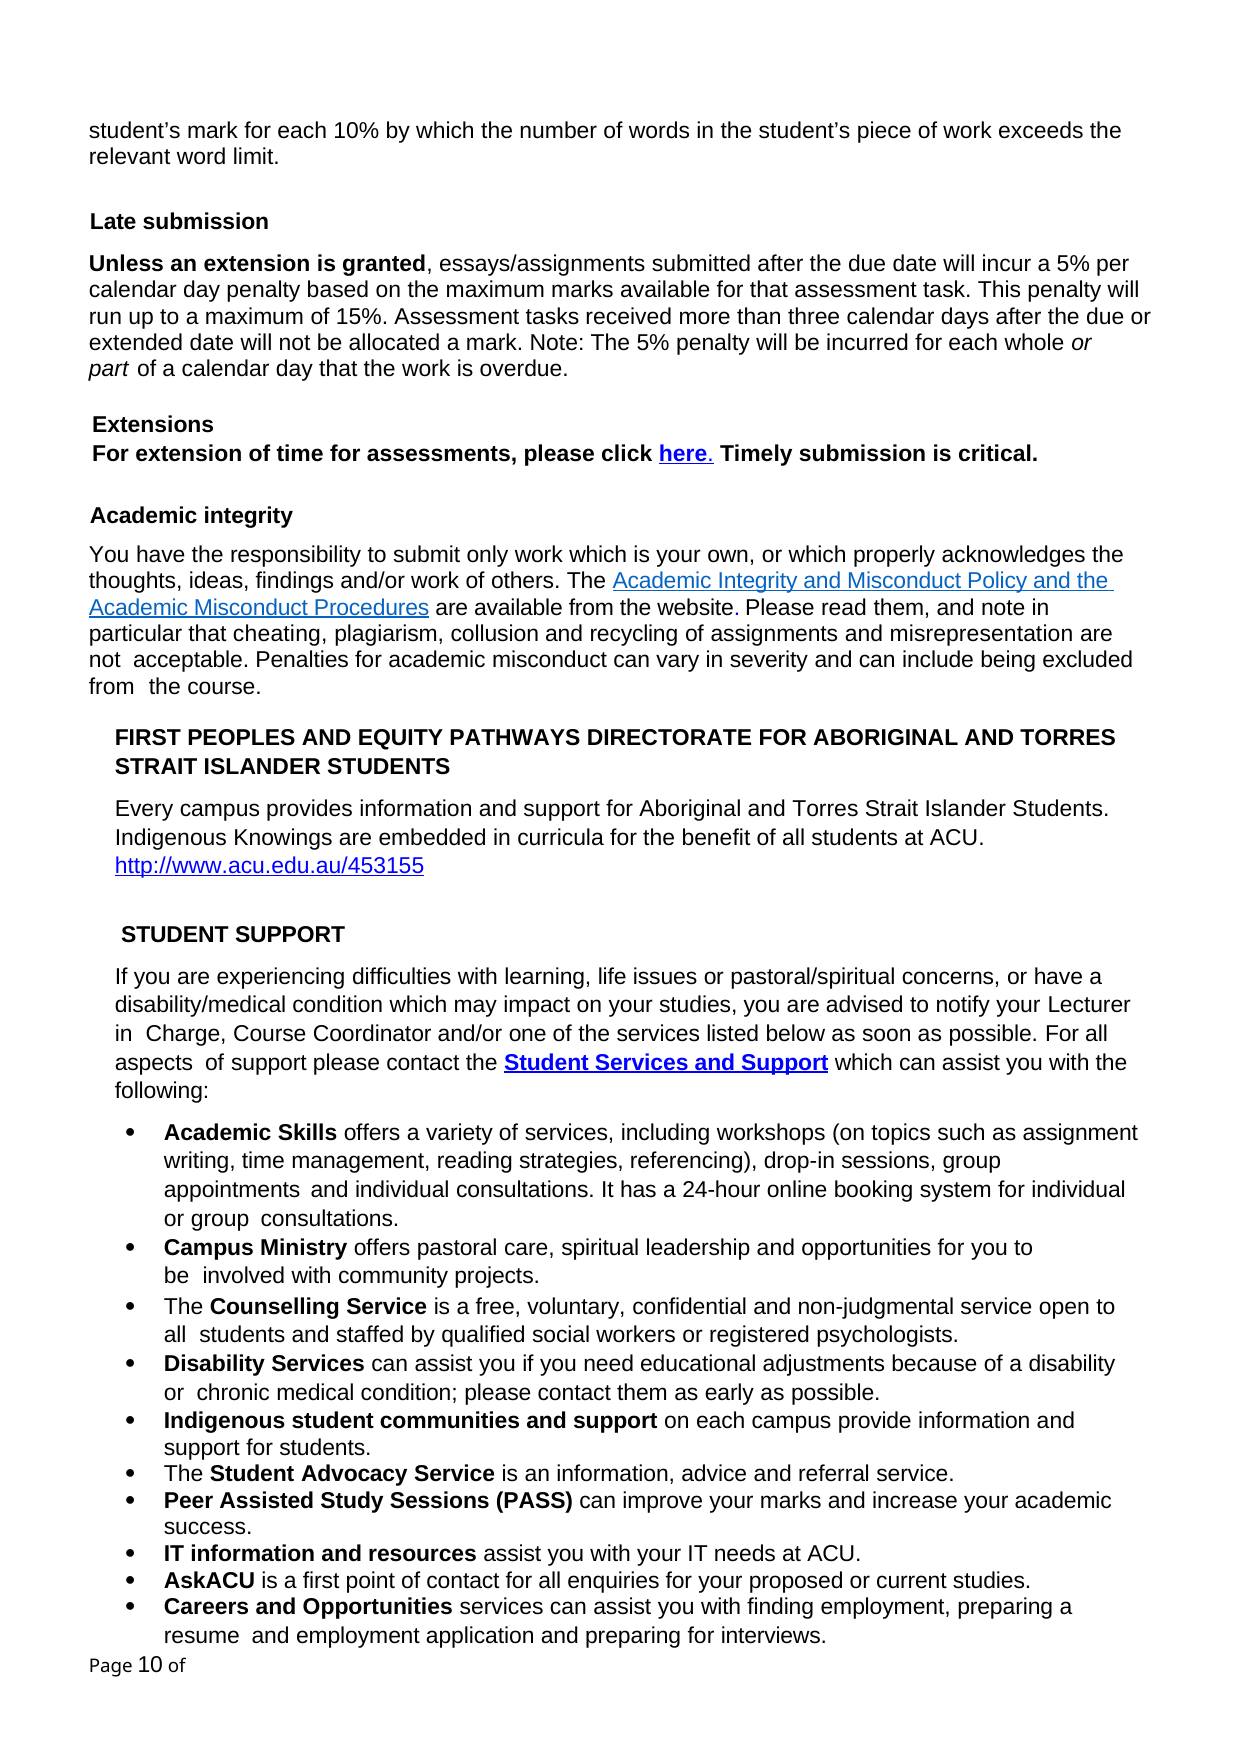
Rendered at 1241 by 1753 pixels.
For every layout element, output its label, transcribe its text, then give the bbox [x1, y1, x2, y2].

text Unless an extension is granted, essays/assignments submitted after the due date will incur a 5% per calendar day penalty based on the maximum marks available for that assessment task. This penalty will run up to a maximum of 15%. Assessment tasks received more than three calendar days after the due or extended date will not be allocated a mark. Note: The 5% penalty will be incurred for each whole or part of a calendar day that the work is overdue. [89, 250, 1153, 382]
list Peer Assisted Study Sessions (PASS) can improve your marks and increase your academic success. [126, 1487, 1153, 1540]
list Campus Ministry offers pastoral care, spiritual leadership and opportunities for you to be involved with community projects. [126, 1233, 1062, 1288]
list The Counselling Service is a free, voluntary, confidential and non-judgmental service open to all students and staffed by qualified social workers or registered psychologists. [126, 1293, 1141, 1348]
text http://www.acu.edu.au/453155 [114, 852, 1153, 879]
subtitle Academic integrity [77, 502, 1153, 528]
list Disability Services can assist you if you need educational adjustments because of a disability or chronic medical condition; please contact them as early as possible. [126, 1350, 1139, 1405]
subtitle Late submission [77, 208, 1153, 234]
list Indigenous student communities and support on each campus provide information and support for students. [126, 1407, 1153, 1460]
list Academic Skills offers a variety of services, including workshops (on topics such as assignment writing, time management, reading strategies, referencing), drop-in sessions, group appointments and individual consultations. It has a 24-hour online booking system for individual or group consultations. [126, 1119, 1139, 1231]
list Careers and Opportunities services can assist you with finding employment, preparing a resume and employment application and preparing for interviews. [126, 1593, 1126, 1648]
text FIRST PEOPLES AND EQUITY PATHWAYS DIRECTORATE FOR ABORIGINAL AND TORRES STRAIT ISLANDER STUDENTS [114, 724, 1153, 779]
list AskACU is a first point of contact for all enquiries for your proposed or current studies. [126, 1567, 1153, 1593]
text Extensions [92, 411, 1153, 437]
text Every campus provides information and support for Aboriginal and Torres Strait Islander Students. Indigenous Knowings are embedded in curricula for the benefit of all students at ACU. [114, 794, 1153, 850]
subtitle STUDENT SUPPORT [77, 921, 1153, 947]
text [89, 117, 1153, 169]
list IT information and resources assist you with your IT needs at ACU. [126, 1540, 1153, 1566]
text For extension of time for assessments, please click here. Timely submission is critical. [92, 440, 1153, 466]
text You have the responsibility to submit only work which is your own, or which properly acknowledges the thoughts, ideas, findings and/or work of others. The Academic Integrity and Misconduct Policy and the Academic Misconduct Procedures are available from the website. Please read them, and note in particular that cheating, plagiarism, collusion and recycling of assignments and misrepresentation are not acceptable. Penalties for academic misconduct can vary in severity and can include being excluded from the course. [89, 541, 1139, 699]
text If you are experiencing difficulties with learning, life issues or pastoral/spiritual concerns, or have a disability/medical condition which may impact on your studies, you are advised to notify your Lecturer in Charge, Course Coordinator and/or one of the services listed below as soon as possible. For all aspects of support please contact the Student Services and Support which can assist you with the following: [114, 963, 1135, 1104]
list The Student Advocacy Service is an information, advice and referral service. [126, 1460, 1153, 1487]
